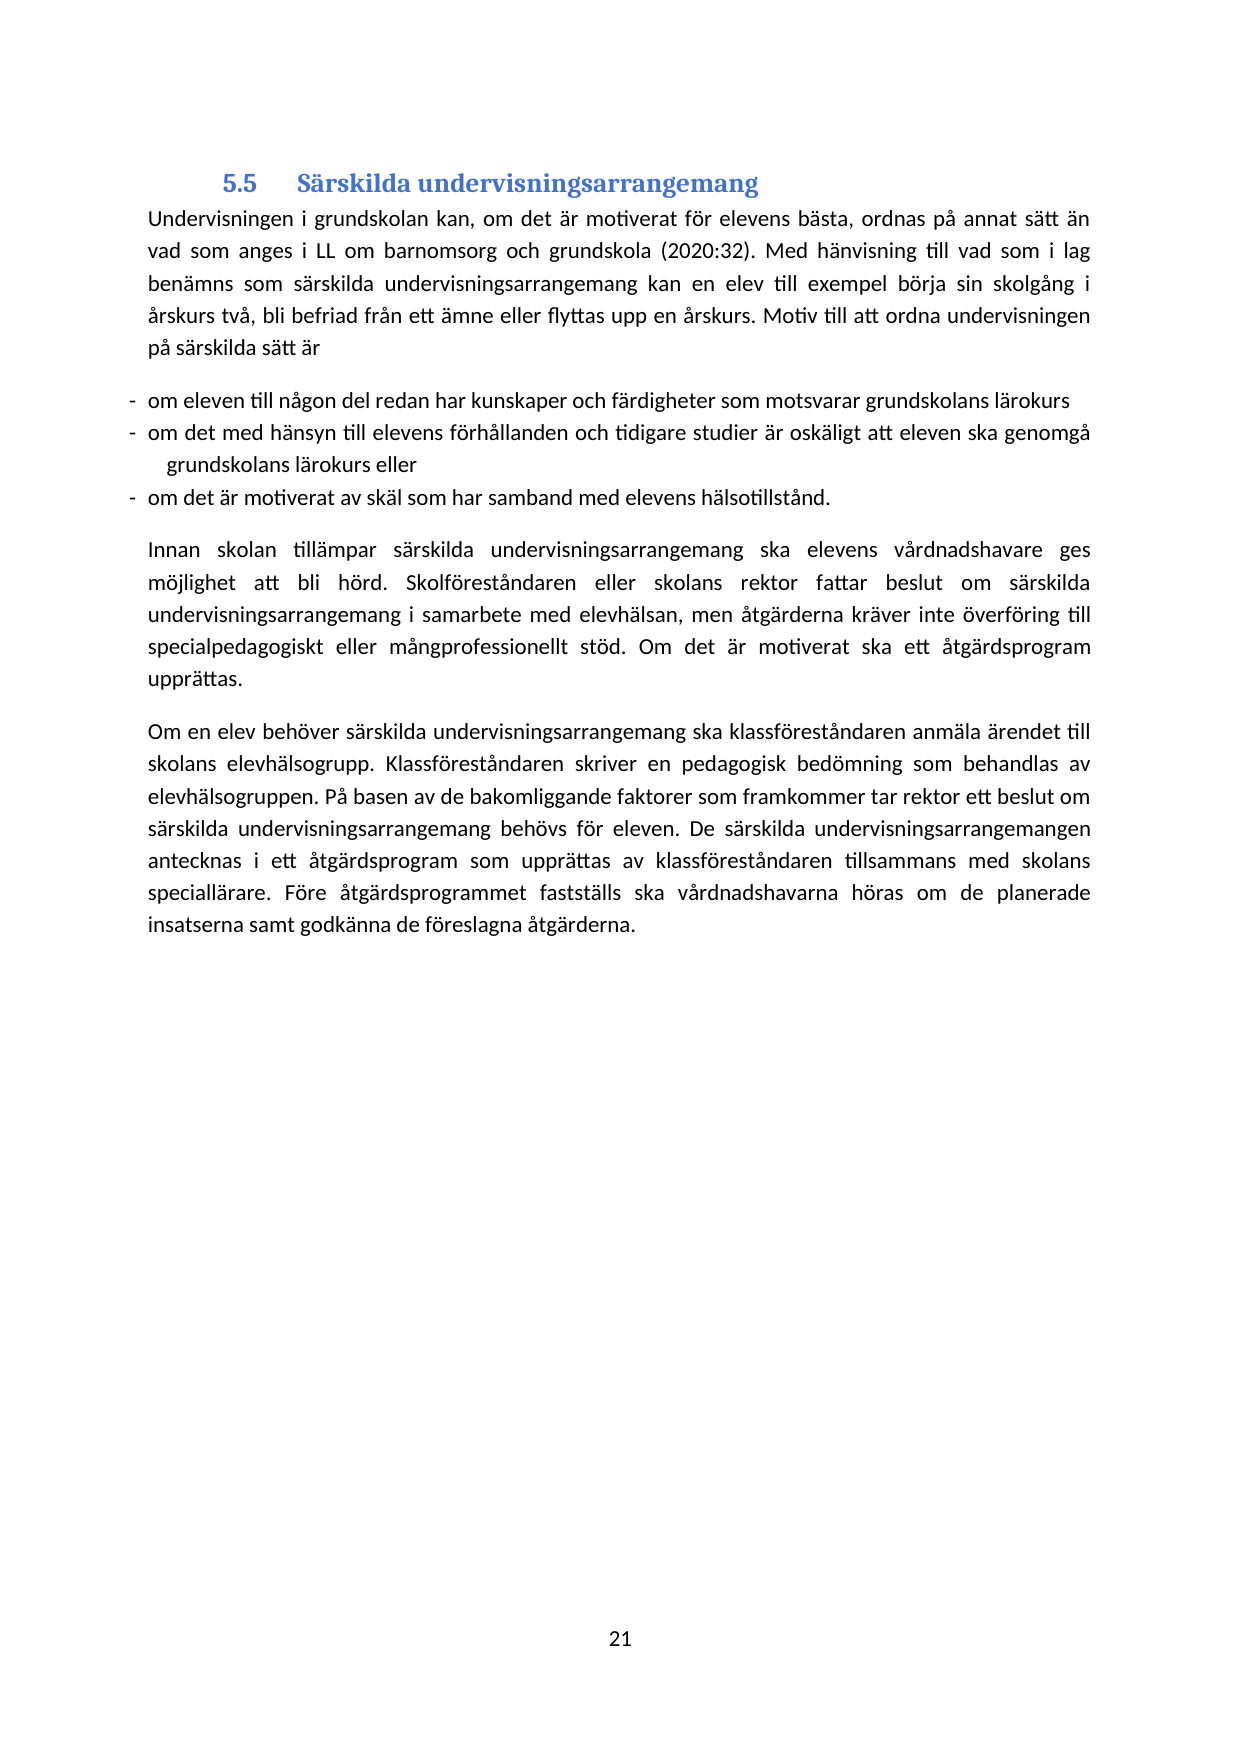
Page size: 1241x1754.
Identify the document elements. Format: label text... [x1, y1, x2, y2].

text Om en elev behöver särskilda undervisningsarrangemang ska klassföreståndaren anmäla ärendet till skolans elevhälsogrupp. Klassföreståndaren skriver en pedagogisk bedömning som behandlas av elevhälsogruppen. På basen av de bakomliggande faktorer som framkommer tar rektor ett beslut om särskilda undervisningsarrangemang behövs för eleven. De särskilda undervisningsarrangemangen antecknas i ett åtgärdsprogram som upprättas av klassföreståndaren tillsammans med skolans speciallärare. Före åtgärdsprogrammet fastställs ska vårdnadshavarna höras om de planerade insatserna samt godkänna de föreslagna åtgärderna. [148, 717, 1092, 938]
subtitle Särskilda undervisningsarrangemang [223, 168, 1092, 200]
text Undervisningen i grundskolan kan, om det är motiverat för elevens bästa, ordnas på annat sätt än vad som anges i LL om barnomsorg och grundskola (2020:32). Med hänvisning till vad som i lag benämns som särskilda undervisningsarrangemang kan en elev till exempel börja sin skolgång i årskurs två, bli befriad från ett ämne eller flyttas upp en årskurs. Motiv till att ordna undervisningen på särskilda sätt är [148, 204, 1092, 361]
text Innan skolan tillämpar särskilda undervisningsarrangemang ska elevens vårdnadshavare ges möjlighet att bli hörd. Skolföreståndaren eller skolans rektor fattar beslut om särskilda undervisningsarrangemang i samarbete med elevhälsan, men åtgärderna kräver inte överföring till specialpedagogiskt eller mångprofessionellt stöd. Om det är motiverat ska ett åtgärdsprogram upprättas. [148, 536, 1092, 692]
list om det med hänsyn till elevens förhållanden och tidigare studier är oskäligt att eleven ska genomgå grundskolans lärokurs eller [129, 418, 1092, 478]
list om det är motiverat av skäl som har samband med elevens hälsotillstånd. [129, 483, 1092, 511]
list om eleven till någon del redan har kunskaper och färdigheter som motsvarar grundskolans lärokurs [129, 386, 1092, 414]
